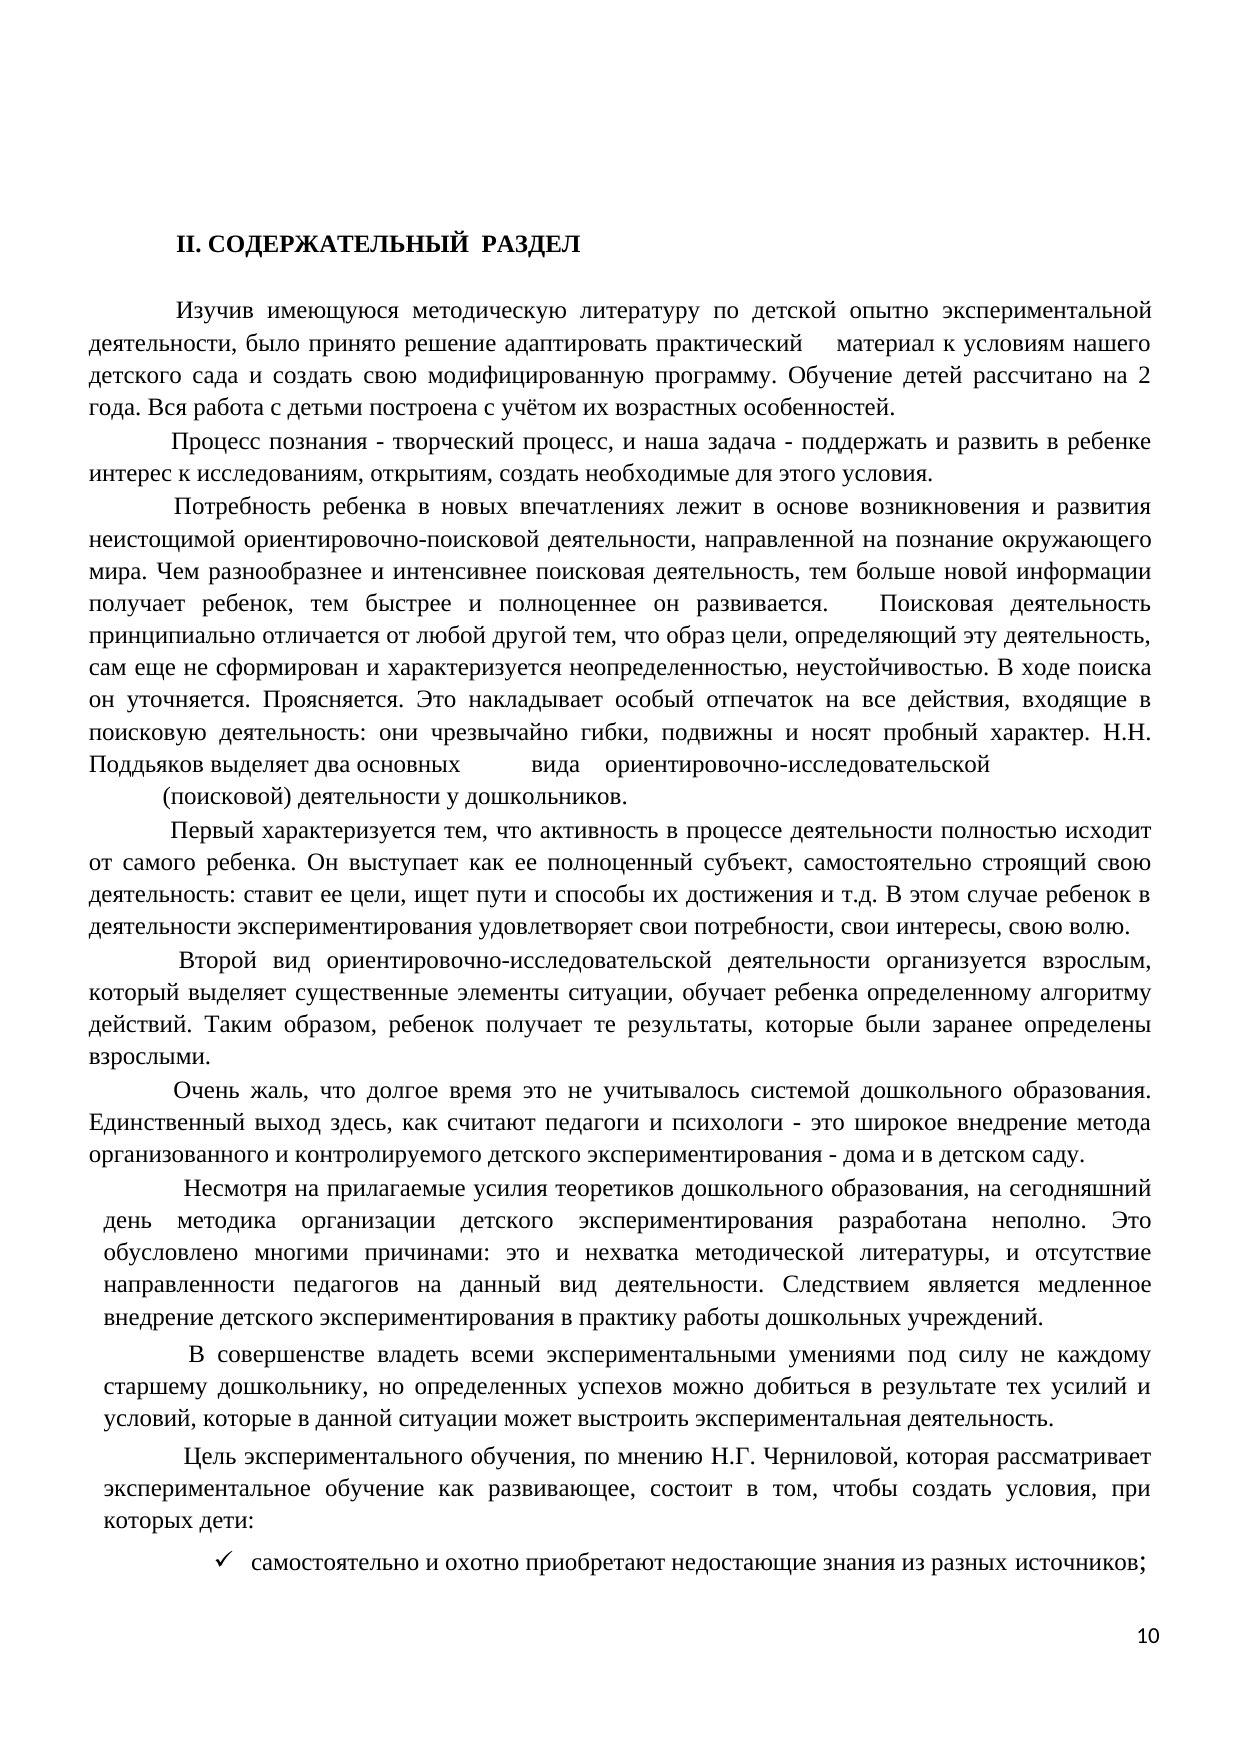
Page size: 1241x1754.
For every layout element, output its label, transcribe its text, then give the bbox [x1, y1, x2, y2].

subtitle II. СОДЕРЖАТЕЛЬНЫЙ РАЗДЕЛ [176, 229, 1159, 258]
text Несмотря на прилагаемые усилия теоретиков дошкольного образования, на сегодняшний день методика организации детского экспериментирования разработана неполно. Это обусловлено многими причинами: это и нехватка методической литературы, и отсутствие направленности педагогов на данный вид деятельности. Следствием является медленное внедрение детского экспериментирования в практику работы дошкольных учреждений. [103, 1173, 1152, 1330]
text Очень жаль, что долгое время это не учитывалось системой дошкольного образования. Единственный выход здесь, как считают педагоги и психологи - это широкое внедрение метода организованного и контролируемого детского экспериментирования - дома и в детском саду. [88, 1075, 1152, 1168]
text Цель экспериментального обучения, по мнению Н.Г. Черниловой, которая рассматривает экспериментальное обучение как развивающее, состоит в том, чтобы создать условия, при которых дети: [103, 1441, 1152, 1534]
text Изучив имеющуюся методическую литературу по детской опытно экспериментальной деятельности, было принято решение адаптировать практический материал к условиям нашего детского сада и создать свою модифицированную программу. Обучение детей рассчитано на 2 года. Вся работа с детьми построена с учётом их возрастных особенностей. [88, 296, 1152, 421]
text Процесс познания - творческий процесс, и наша задача - поддержать и развить в ребенке интерес к исследованиям, открытиям, создать необходимые для этого условия. [88, 426, 1152, 487]
list самостоятельно и охотно приобретают недостающие знания из разных источников; [213, 1543, 1152, 1577]
text Первый характеризуется тем, что активность в процессе деятельности полностью исходит от самого ребенка. Он выступает как ее полноценный субъект, самостоятельно строящий свою деятельность: ставит ее цели, ищет пути и способы их достижения и т.д. В этом случае ребенок в деятельности экспериментирования удовлетворяет свои потребности, свои интересы, свою волю. [88, 815, 1152, 940]
text Второй вид ориентировочно-исследовательской деятельности организуется взрослым, который выделяет существенные элементы ситуации, обучает ребенка определенному алгоритму действий. Таким образом, ребенок получает те результаты, которые были заранее определены взрослыми. [88, 945, 1152, 1070]
text Потребность ребенка в новых впечатлениях лежит в основе возникновения и развития неистощимой ориентировочно-поисковой деятельности, направленной на познание окружающего мира. Чем разнообразнее и интенсивнее поисковая деятельность, тем больше новой информации получает ребенок, тем быстрее и полноценнее он развивается. Поисковая деятельность принципиально отличается от любой другой тем, что образ цели, определяющий эту деятельность, сам еще не сформирован и характеризуется неопределенностью, неустойчивостью. В ходе поиска он уточняется. Проясняется. Это накладывает особый отпечаток на все действия, входящие в поисковую деятельность: они чрезвычайно гибки, подвижны и носят пробный характер. Н.Н. Поддьяков выделяет два основных вида ориентировочно-исследовательской (поисковой) деятельности у дошкольников. [88, 491, 1152, 810]
text В совершенстве владеть всеми экспериментальными умениями под силу не каждому старшему дошкольнику, но определенных успехов можно добиться в результате тех усилий и условий, которые в данной ситуации может выстроить экспериментальная деятельность. [103, 1339, 1152, 1432]
